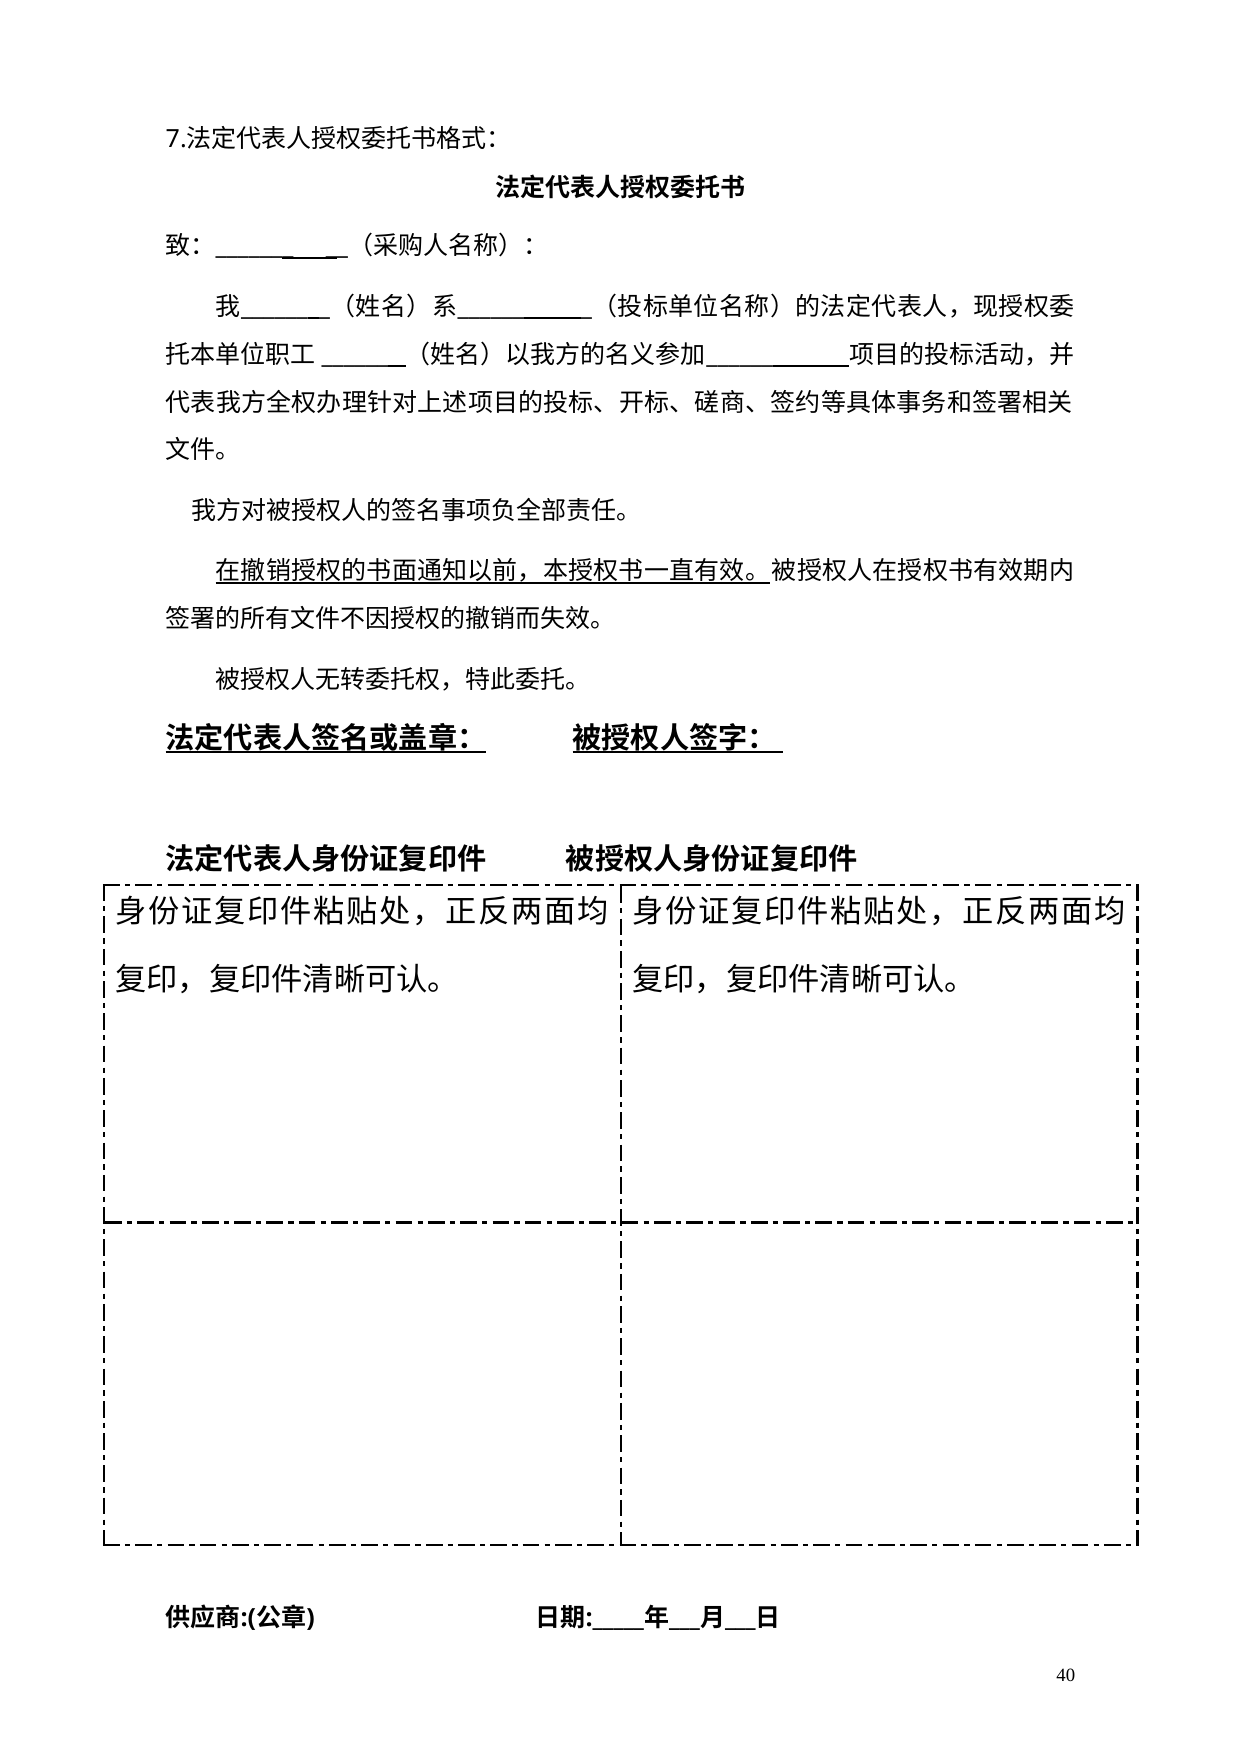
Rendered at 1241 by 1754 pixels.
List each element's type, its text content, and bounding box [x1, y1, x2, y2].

text 在撤销授权的书面通知以前，本授权书一直有效。被授权人在授权书有效期内签署的所有文件不因授权的撤销而失效。 [165, 541, 1075, 637]
text 被授权人无转委托权，特此委托。 [165, 650, 1075, 698]
table_cell [621, 1221, 1137, 1544]
table_cell [104, 1221, 621, 1544]
text 我________（姓名）系_______ __（投标单位名称）的法定代表人，现授权委托本单位职工 _______ （姓名）以我方的名义参加_______ 项目的投标活动，并代表我方全权办理针对上述项目的投标、开标、磋商、签约等具体事务和签署相关文件。 [165, 277, 1075, 468]
text 致：_______ __（采购人名称）： [165, 216, 1075, 264]
text 法定代表人签名或盖章： 被授权人签字： [165, 710, 1075, 758]
text 法定代表人身份证复印件 被授权人身份证复印件 [165, 831, 1075, 879]
text 我方对被授权人的签名事项负全部责任。 [165, 481, 1075, 529]
text 供应商:(公章) 日期:_____年___月___日 [165, 1597, 1075, 1633]
text 法定代表人授权委托书 [165, 168, 1075, 204]
table_header 身份证复印件粘贴处，正反两面均复印，复印件清晰可认。 [104, 884, 621, 1221]
text 7.法定代表人授权委托书格式： [165, 119, 1075, 155]
table_header 身份证复印件粘贴处，正反两面均复印，复印件清晰可认。 [621, 884, 1137, 1221]
